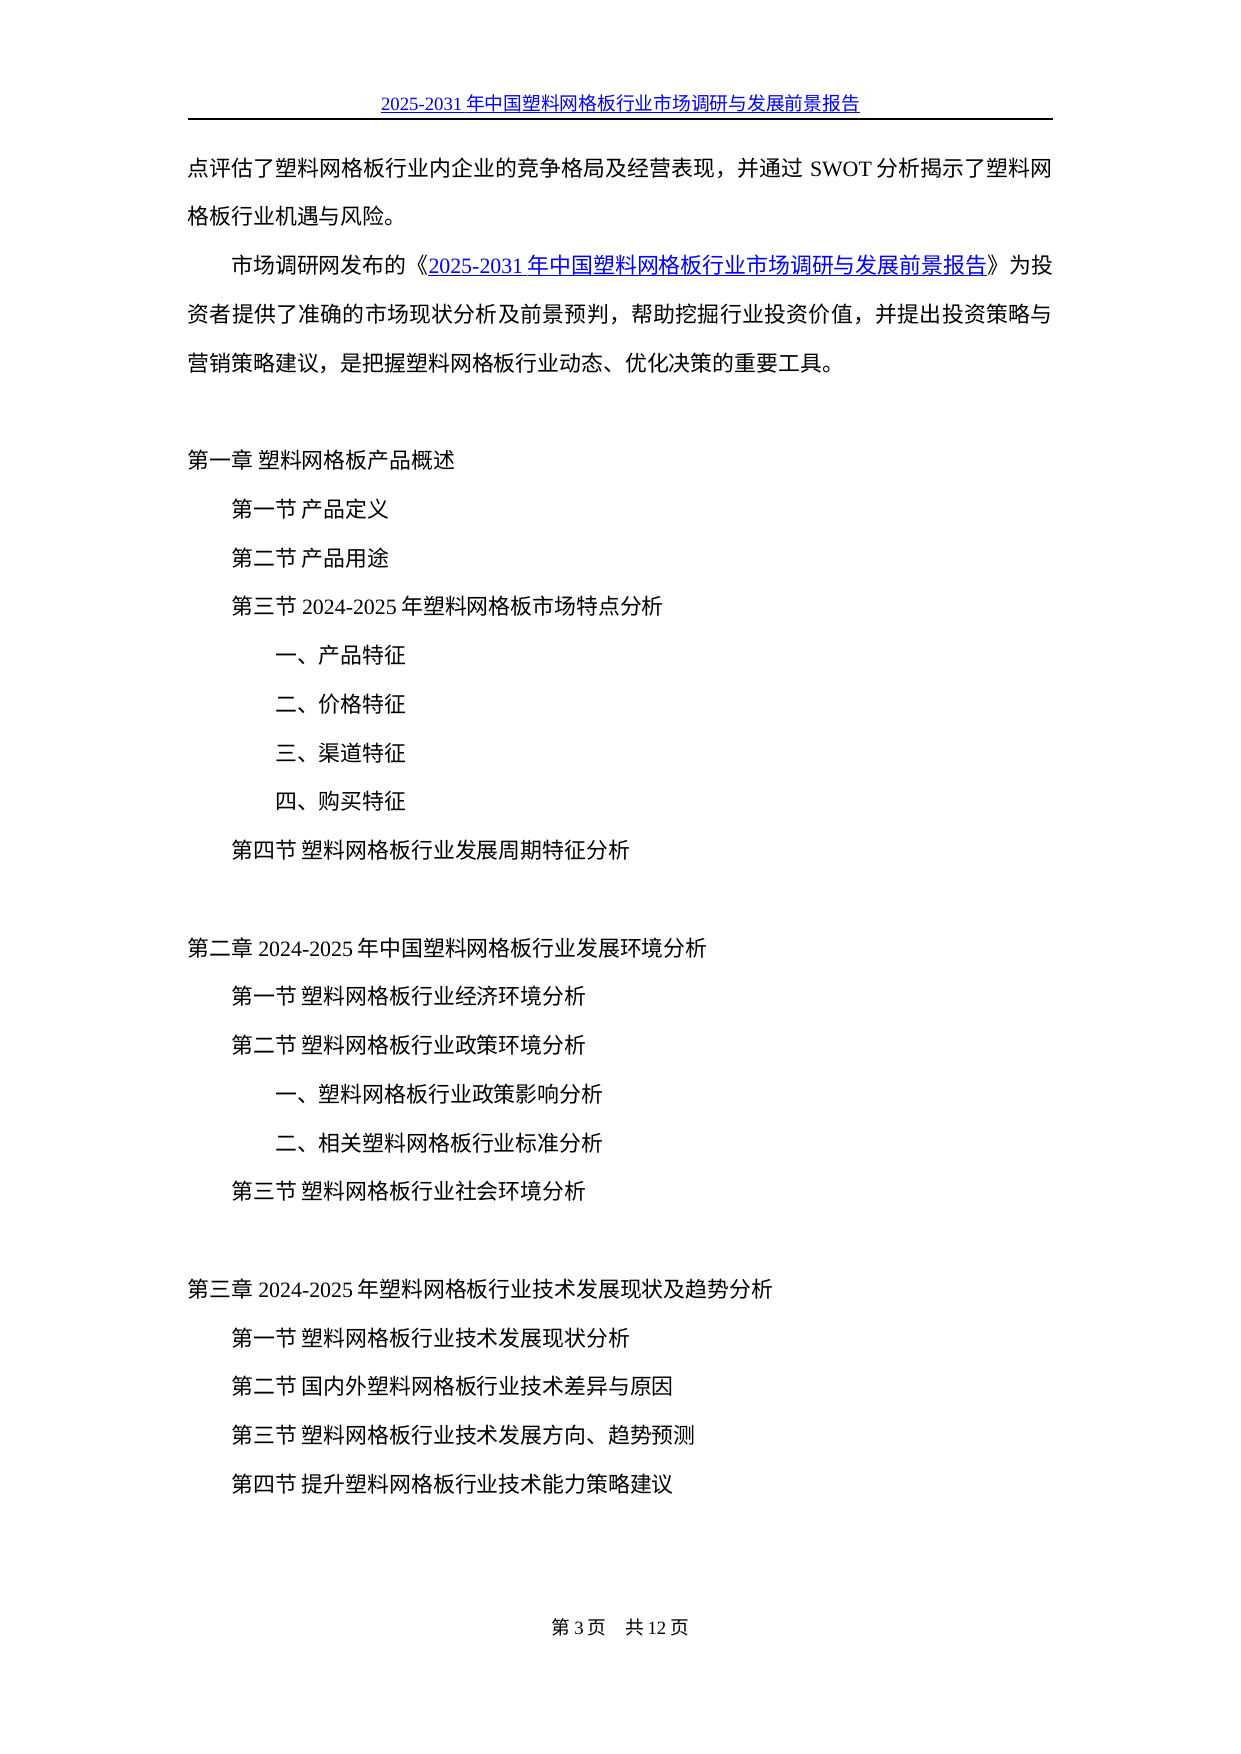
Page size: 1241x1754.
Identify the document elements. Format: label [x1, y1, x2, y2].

text [187, 150, 1053, 1499]
